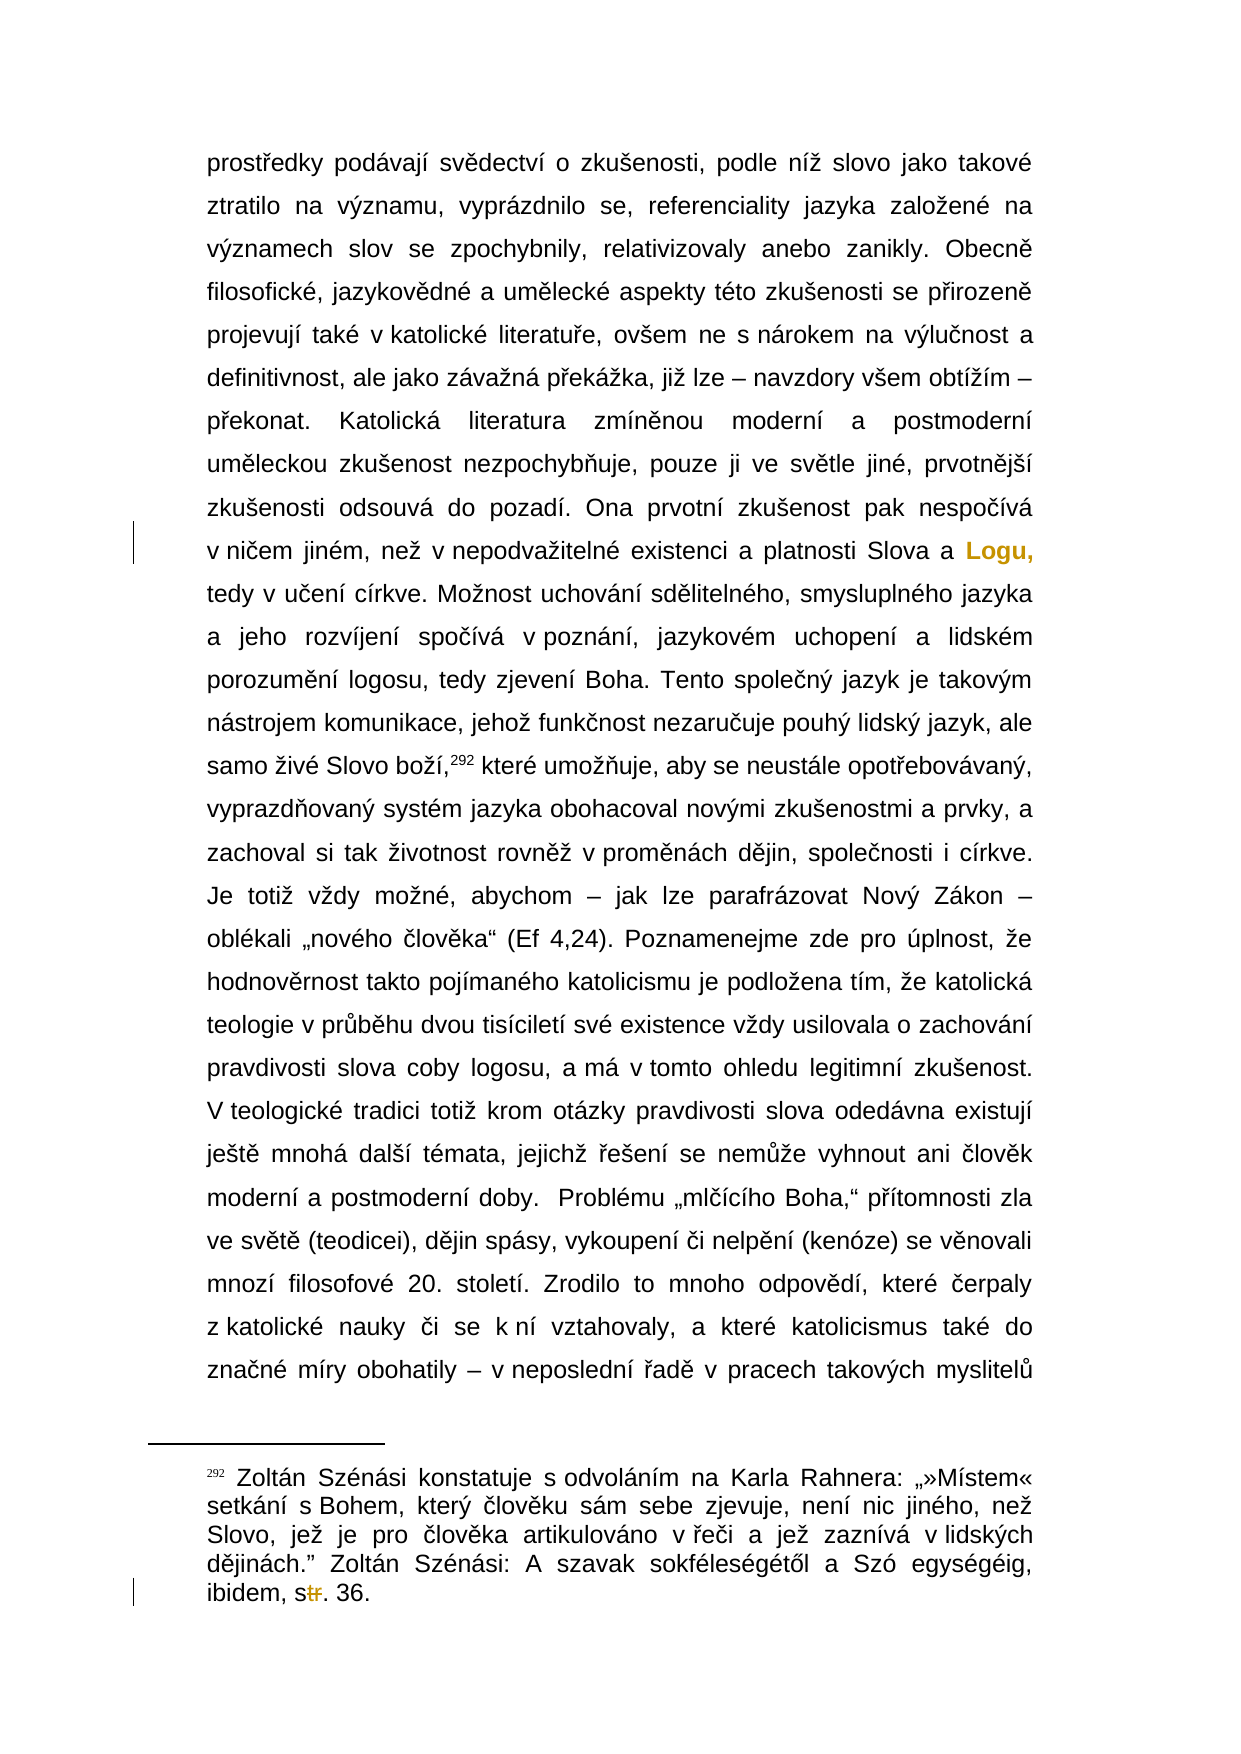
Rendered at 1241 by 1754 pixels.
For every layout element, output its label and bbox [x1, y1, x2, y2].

text [207, 148, 1033, 1384]
